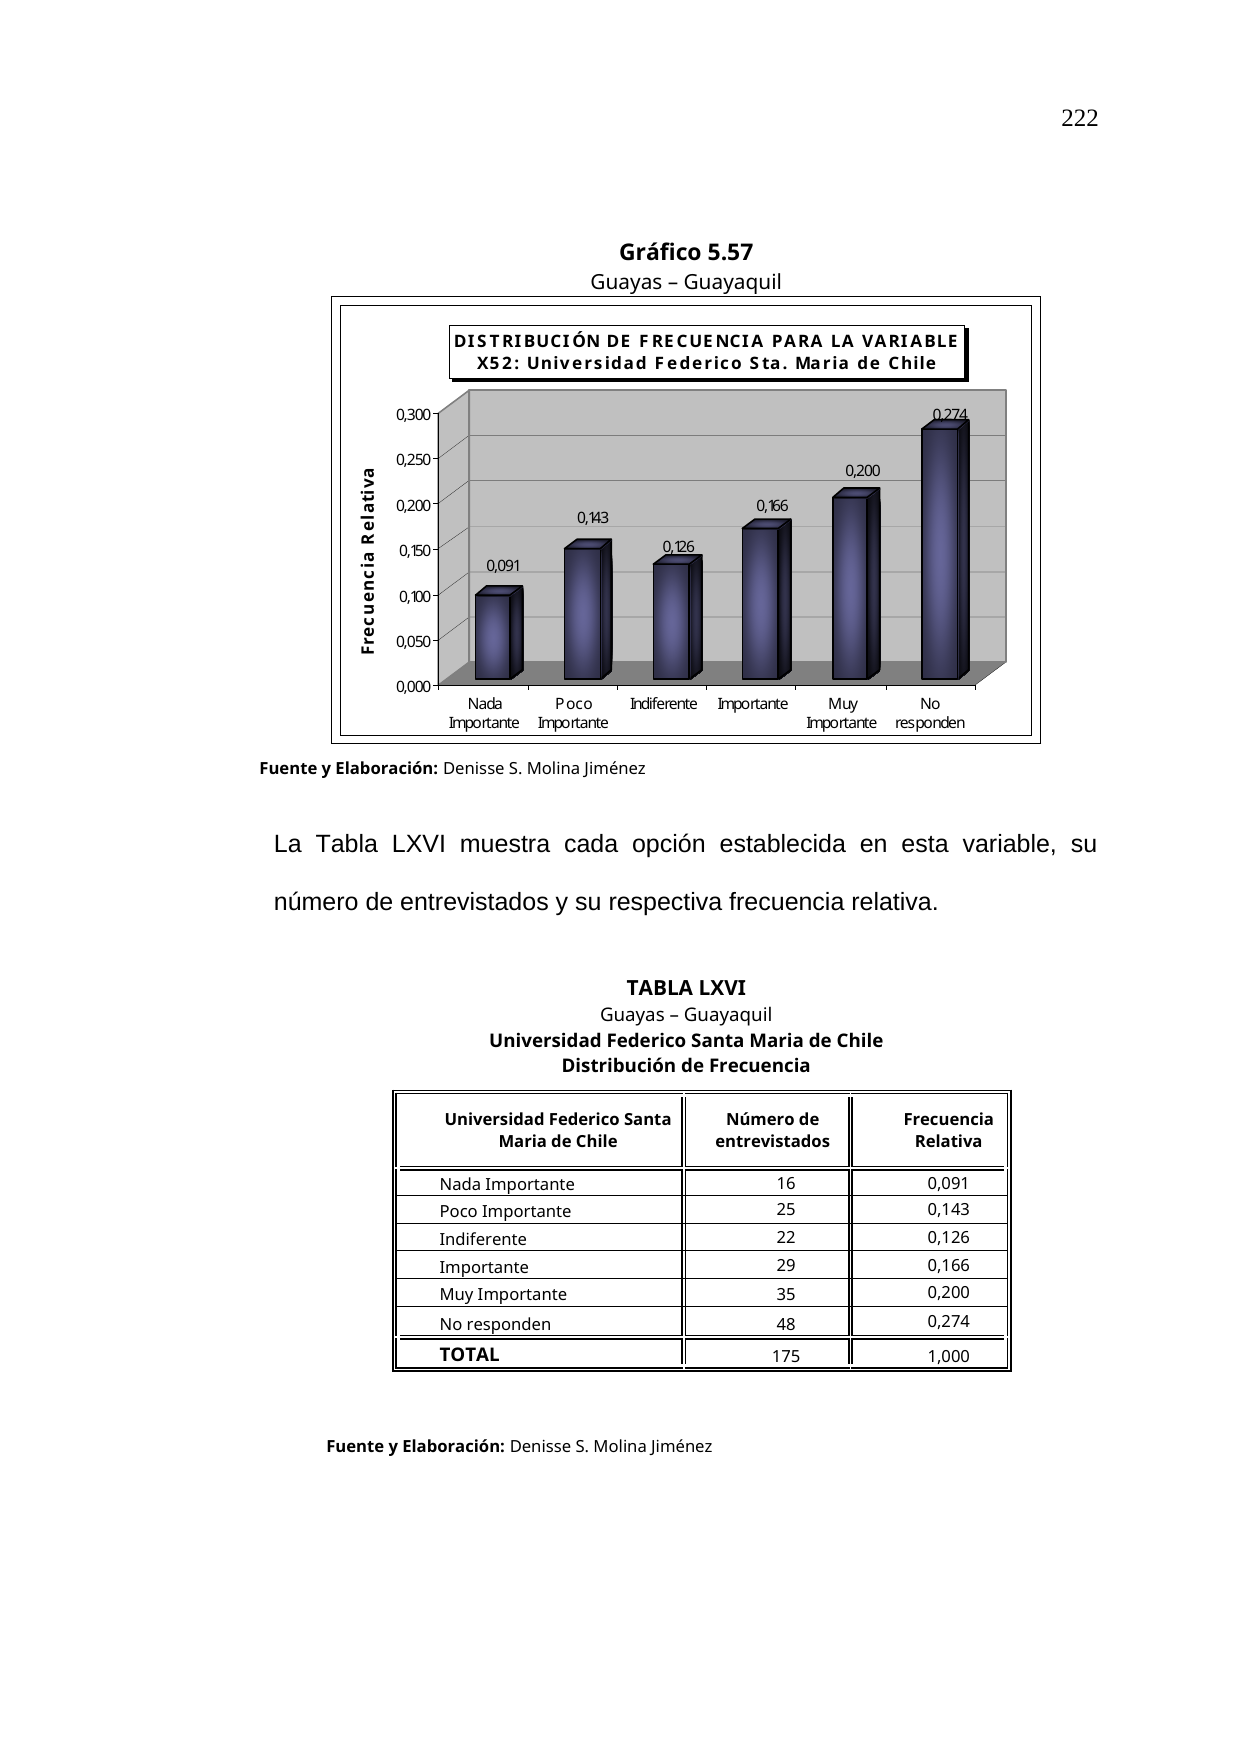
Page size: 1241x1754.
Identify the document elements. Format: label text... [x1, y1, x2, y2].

table_cell Poco Importante [397, 1196, 681, 1223]
text Gráfico 5.57 [274, 236, 1098, 267]
table_cell Indiferente [397, 1224, 681, 1250]
table_header Número de entrevistados [684, 1094, 850, 1166]
table_cell Importante [397, 1251, 681, 1278]
table_header Universidad Federico Santa Maria de Chile [395, 1091, 684, 1166]
table_cell Muy Importante [397, 1279, 681, 1306]
table_cell 0,166 [853, 1251, 1007, 1278]
table_cell 0,274 [853, 1307, 1007, 1335]
table_cell 22 [686, 1224, 848, 1250]
table_cell 25 [686, 1196, 848, 1223]
table_cell 29 [686, 1251, 848, 1278]
text Guayas – Guayaquil [274, 267, 1098, 296]
table_cell 35 [686, 1279, 848, 1306]
table_cell No responden [397, 1307, 681, 1335]
table_cell 0,091 [850, 1166, 1009, 1195]
text Guayas – Guayaquil [274, 1001, 1098, 1027]
table_header Frecuencia Relativa [850, 1091, 1009, 1166]
table_cell 1,000 [850, 1335, 1009, 1367]
text Universidad Federico Santa Maria de Chile [274, 1027, 1098, 1052]
text TABLA LXVI [274, 973, 1098, 1001]
table_cell 48 [686, 1307, 848, 1335]
table_cell 0,200 [853, 1279, 1007, 1306]
table_cell 0,126 [853, 1224, 1007, 1250]
table_cell 16 [686, 1171, 848, 1195]
table_cell 0,143 [853, 1196, 1007, 1223]
text Distribución de Frecuencia [274, 1052, 1098, 1078]
table_cell Nada Importante [395, 1166, 684, 1195]
table_cell TOTAL [395, 1335, 684, 1367]
table_cell 175 [684, 1339, 850, 1367]
text muestra cada opción establecida en esta variable, su número de entrevistados y su respectiva frecuencia relativa. [274, 829, 1098, 916]
